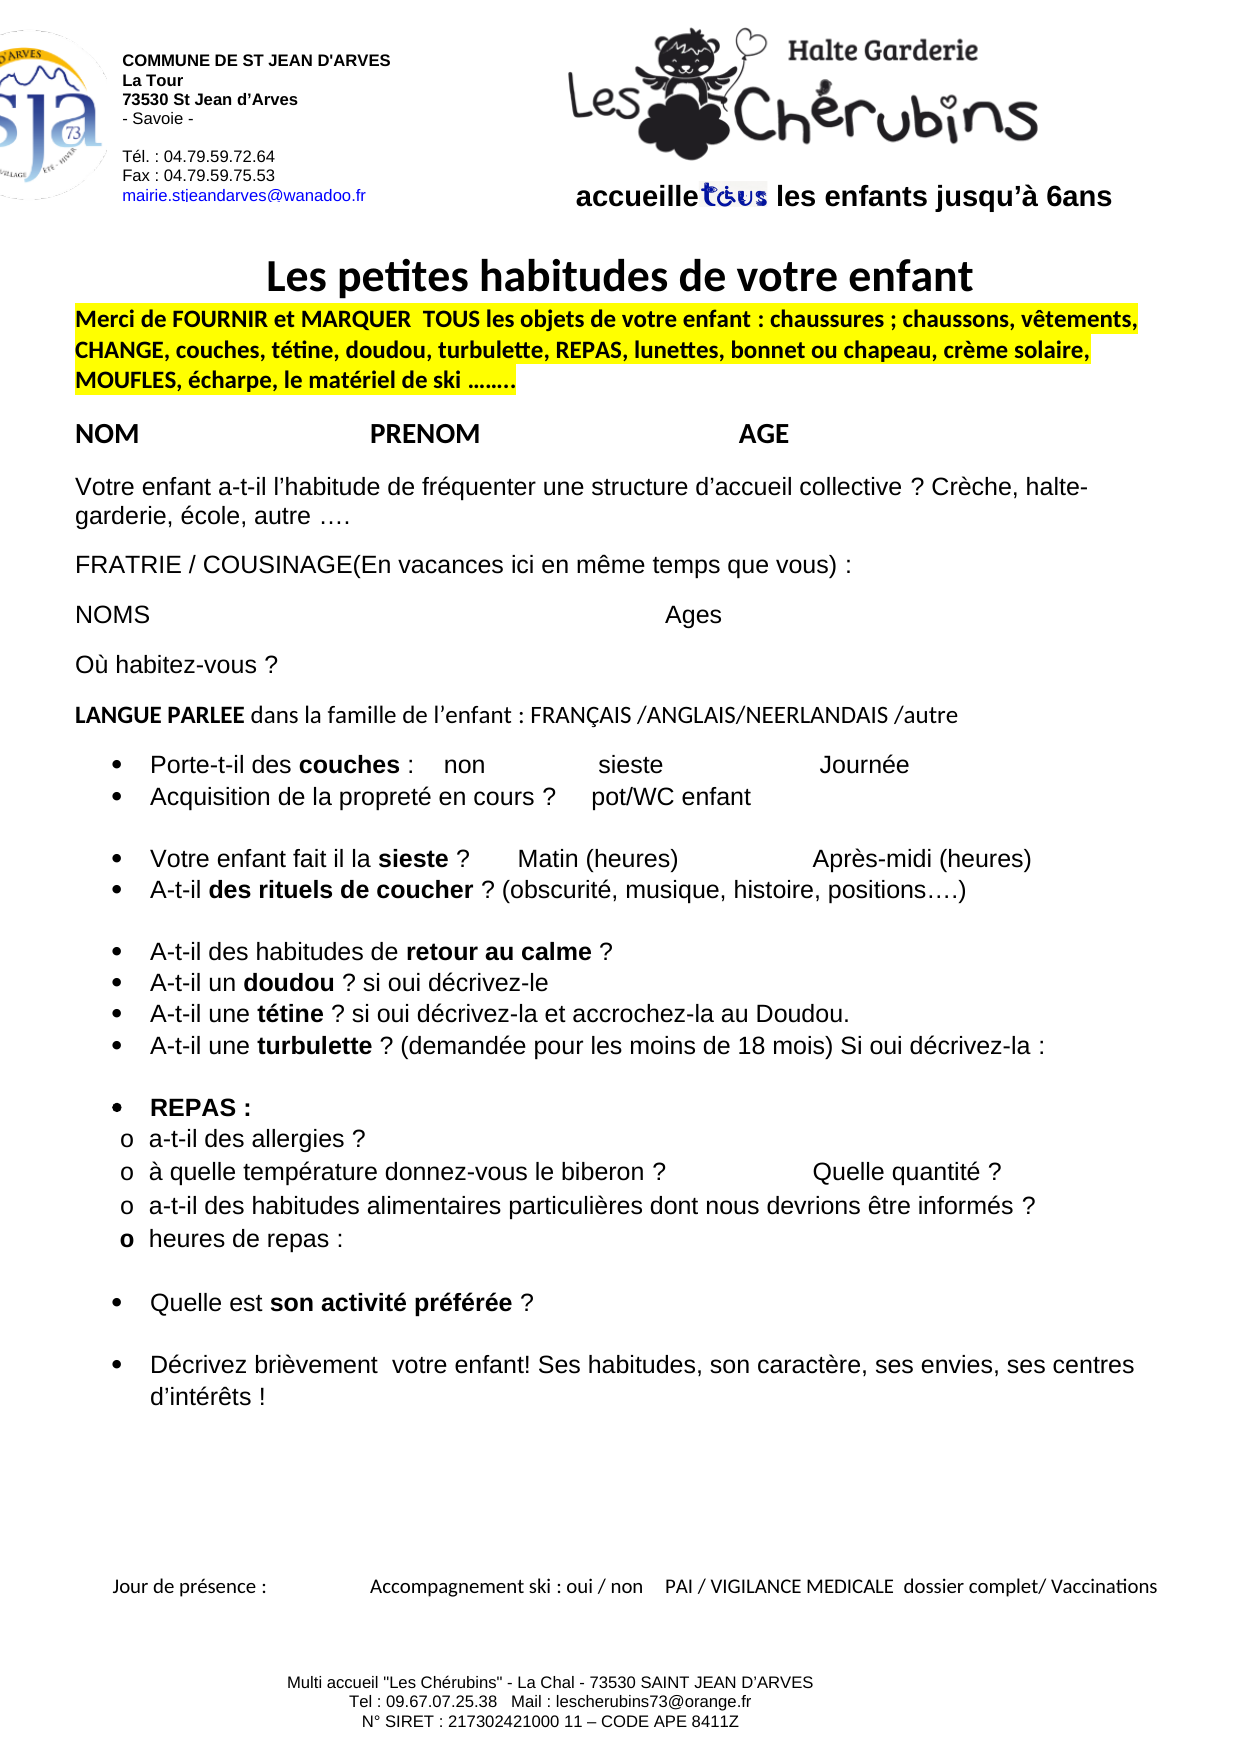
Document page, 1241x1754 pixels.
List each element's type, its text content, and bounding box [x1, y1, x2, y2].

list A-t-il une tétine ? si oui décrivez-la et accrochez-la au Doudou. [112, 999, 1165, 1028]
text Votre enfant a-t-il l’habitude de fréquenter une structure d’accueil collective ? Crèche, halte-garderie, école, autre …. [75, 472, 1165, 529]
text Merci de FOURNIR et MARQUER TOUS les objets de votre enfant : chaussures ; chaussons, vêtements, CHANGE, couches, tétine, doudou, turbulette, REPAS, lunettes, bonnet ou chapeau, crème solaire, MOUFLES, écharpe, le matériel de ski …….. [516, 303, 1165, 395]
list REPAS : [112, 1093, 1165, 1122]
list Votre enfant fait il la sieste ? Matin (heures) Après-midi (heures) [112, 844, 1165, 873]
text Les petites habitudes de votre enfant [75, 247, 1165, 303]
text Où habitez-vous ? [75, 649, 1165, 678]
text NOM PRENOM AGE [75, 416, 1165, 451]
text FRATRIE / COUSINAGE(En vacances ici en même temps que vous) : [75, 550, 1165, 579]
list heures de repas : [119, 1224, 1165, 1255]
picture [698, 181, 768, 207]
list A-t-il un doudou ? si oui décrivez-le [112, 968, 1165, 997]
list a-t-il des allergies ? [119, 1124, 1165, 1155]
picture [0, 14, 135, 208]
list a-t-il des habitudes alimentaires particulières dont nous devrions être informés ? [119, 1191, 1165, 1222]
picture [550, 14, 1056, 175]
list à quelle température donnez-vous le biberon ? Quelle quantité ? [119, 1157, 1165, 1188]
text LANGUE PARLEE dans la famille de l’enfant : FRANÇAIS /ANGLAIS/NEERLANDAIS /autre [75, 699, 1165, 730]
list Porte-t-il des couches : non sieste Journée [112, 751, 1165, 779]
list Décrivez brièvement votre enfant! Ses habitudes, son caractère, ses envies, ses centres d’intérêts ! [112, 1351, 1165, 1410]
list Jour de présence : Accompagnement ski : oui / non PAI / VIGILANCE MEDICALE dossier complet/ Vaccinations [112, 1573, 1165, 1599]
list Quelle est son activité préférée ? [112, 1288, 1165, 1317]
list A-t-il des habitudes de retour au calme ? [112, 937, 1165, 966]
text NOMS Ages [75, 600, 1165, 629]
list Acquisition de la propreté en cours ? pot/WC enfant [112, 782, 1165, 811]
list A-t-il des rituels de coucher ? (obscurité, musique, histoire, positions….) [112, 875, 1165, 904]
list A-t-il une turbulette ? (demandée pour les moins de 18 mois) Si oui décrivez-la : [112, 1031, 1165, 1059]
